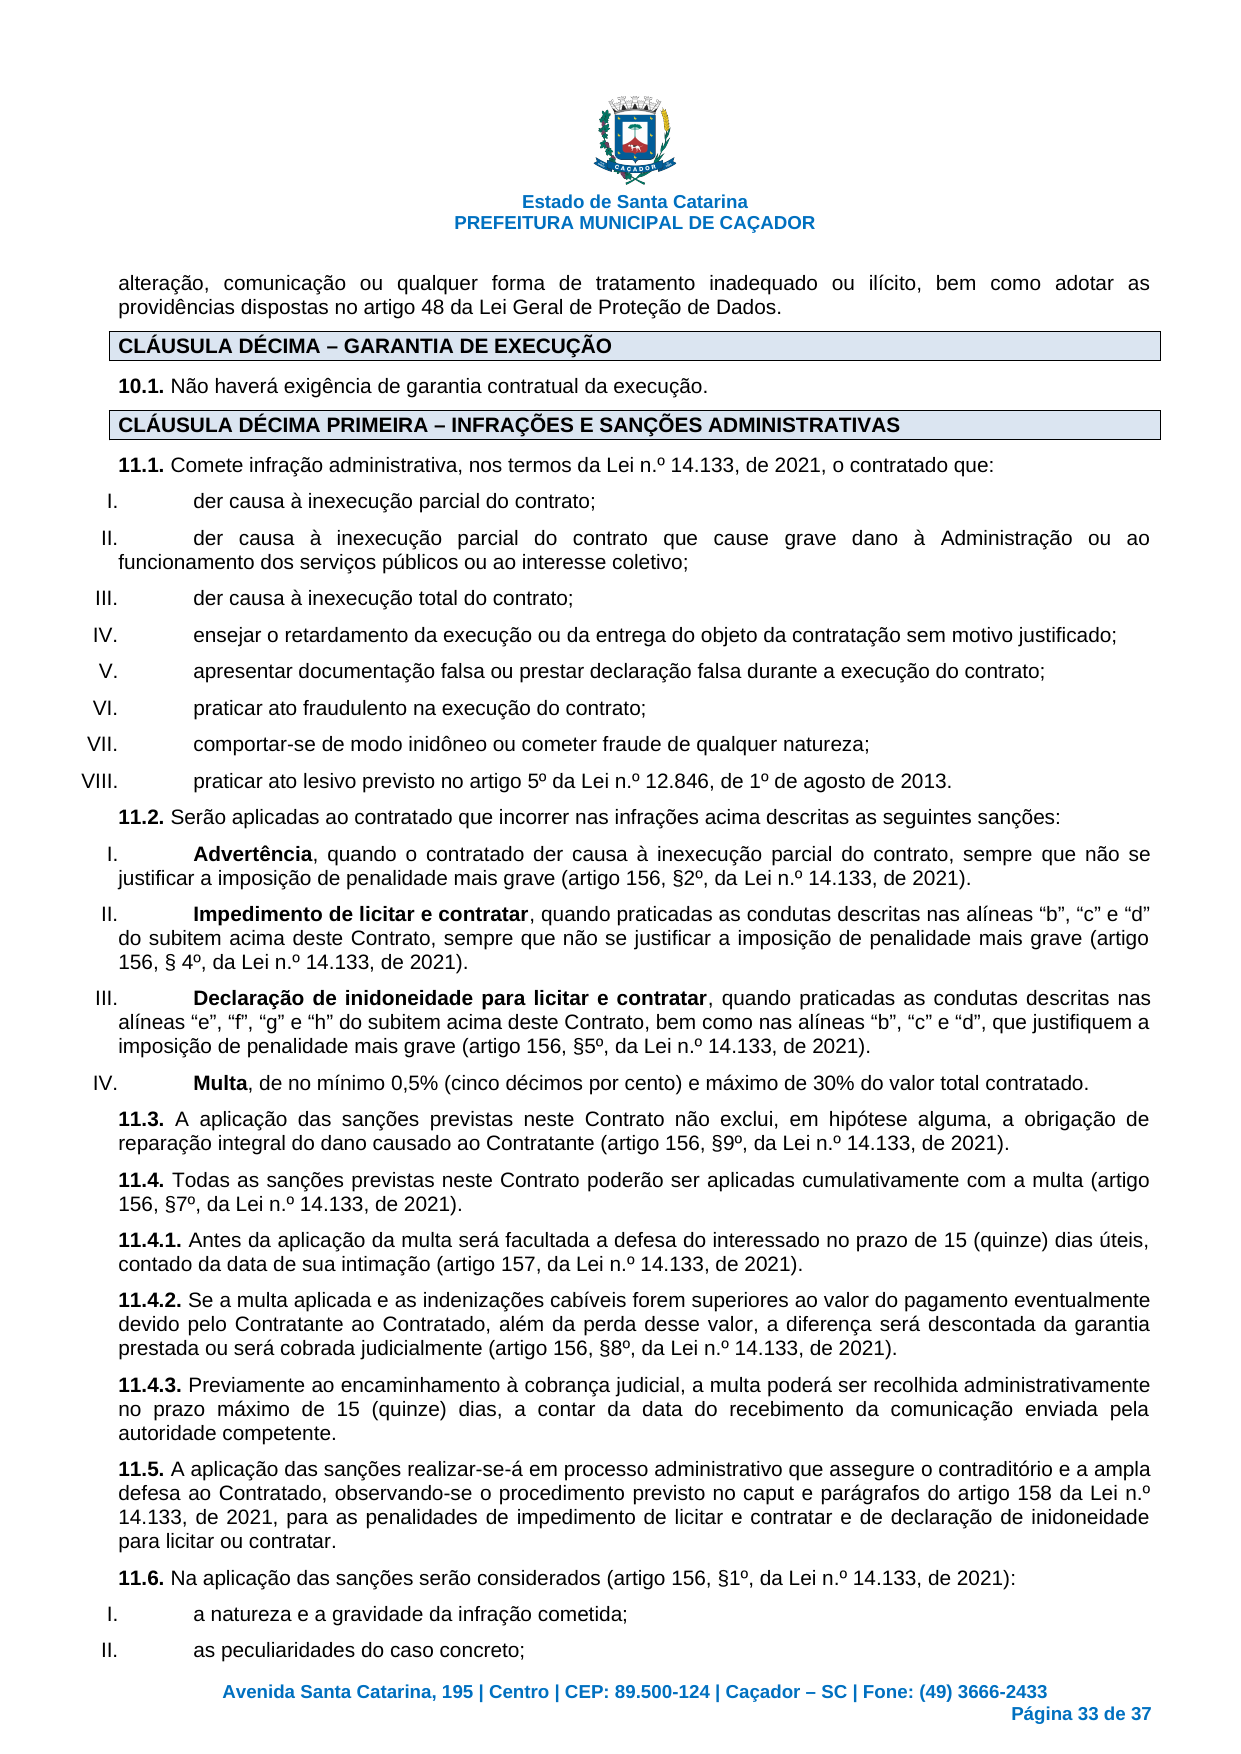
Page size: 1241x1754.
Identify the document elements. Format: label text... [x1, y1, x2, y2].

list a natureza e a gravidade da infração cometida; [118, 1602, 1152, 1626]
text CLÁUSULA DÉCIMA PRIMEIRA – INFRAÇÕES E SANÇÕES ADMINISTRATIVAS [110, 411, 1160, 439]
list ensejar o retardamento da execução ou da entrega do objeto da contratação sem motivo justificado; [118, 623, 1152, 647]
list Declaração de inidoneidade para licitar e contratar, quando praticadas as condutas descritas nas alíneas “e”, “f”, “g” e “h” do subitem acima deste Contrato, bem como nas alíneas “b”, “c” e “d”, que justifiquem a imposição de penalidade mais grave (artigo 156, §5º, da Lei n.º 14.133, de 2021). [118, 986, 1152, 1058]
text 11.6. Na aplicação das sanções serão considerados (artigo 156, §1º, da Lei n.º 14.133, de 2021): [118, 1565, 1152, 1589]
text 11.1. Comete infração administrativa, nos termos da Lei n.º 14.133, de 2021, o contratado que: [118, 453, 1152, 477]
text 11.3. A aplicação das sanções previstas neste Contrato não exclui, em hipótese alguma, a obrigação de reparação integral do dano causado ao Contratante (artigo 156, §9º, da Lei n.º 14.133, de 2021). [118, 1107, 1152, 1155]
list praticar ato lesivo previsto no artigo 5º da Lei n.º 12.846, de 1º de agosto de 2013. [118, 768, 1152, 792]
list praticar ato fraudulento na execução do contrato; [118, 696, 1152, 719]
text 11.4.3. Previamente ao encaminhamento à cobrança judicial, a multa poderá ser recolhida administrativamente no prazo máximo de 15 (quinze) dias, a contar da data do recebimento da comunicação enviada pela autoridade competente. [118, 1373, 1152, 1444]
list Impedimento de licitar e contratar, quando praticadas as condutas descritas nas alíneas “b”, “c” e “d” do subitem acima deste Contrato, sempre que não se justificar a imposição de penalidade mais grave (artigo 156, § 4º, da Lei n.º 14.133, de 2021). [118, 902, 1152, 974]
text CLÁUSULA DÉCIMA – GARANTIA DE EXECUÇÃO [110, 332, 1160, 360]
list der causa à inexecução parcial do contrato que cause grave dano à Administração ou ao funcionamento dos serviços públicos ou ao interesse coletivo; [118, 526, 1152, 574]
list der causa à inexecução total do contrato; [118, 586, 1152, 610]
text 10.1. Não haverá exigência de garantia contratual da execução. [118, 374, 1152, 398]
list Multa, de no mínimo 0,5% (cinco décimos por cento) e máximo de 30% do valor total contratado. [118, 1071, 1152, 1094]
list apresentar documentação falsa ou prestar declaração falsa durante a execução do contrato; [118, 659, 1152, 683]
text 11.4.2. Se a multa aplicada e as indenizações cabíveis forem superiores ao valor do pagamento eventualmente devido pelo Contratante ao Contratado, além da perda desse valor, a diferença será descontada da garantia prestada ou será cobrada judicialmente (artigo 156, §8º, da Lei n.º 14.133, de 2021). [118, 1288, 1152, 1360]
text 11.4.1. Antes da aplicação da multa será facultada a defesa do interessado no prazo de 15 (quinze) dias úteis, contado da data de sua intimação (artigo 157, da Lei n.º 14.133, de 2021). [118, 1228, 1152, 1276]
list as peculiaridades do caso concreto; [118, 1638, 1152, 1662]
list comportar-se de modo inidôneo ou cometer fraude de qualquer natureza; [118, 732, 1152, 756]
list der causa à inexecução parcial do contrato; [118, 489, 1152, 513]
text 11.2. Serão aplicadas ao contratado que incorrer nas infrações acima descritas as seguintes sanções: [118, 805, 1152, 829]
text 11.4. Todas as sanções previstas neste Contrato poderão ser aplicadas cumulativamente com a multa (artigo 156, §7º, da Lei n.º 14.133, de 2021). [118, 1167, 1152, 1215]
list Advertência, quando o contratado der causa à inexecução parcial do contrato, sempre que não se justificar a imposição de penalidade mais grave (artigo 156, §2º, da Lei n.º 14.133, de 2021). [118, 841, 1152, 889]
picture [593, 96, 677, 185]
text 11.5. A aplicação das sanções realizar-se-á em processo administrativo que assegure o contraditório e a ampla defesa ao Contratado, observando-se o procedimento previsto no caput e parágrafos do artigo 158 da Lei n.º 14.133, de 2021, para as penalidades de impedimento de licitar e contratar e de declaração de inidoneidade para licitar ou contratar. [118, 1457, 1152, 1553]
